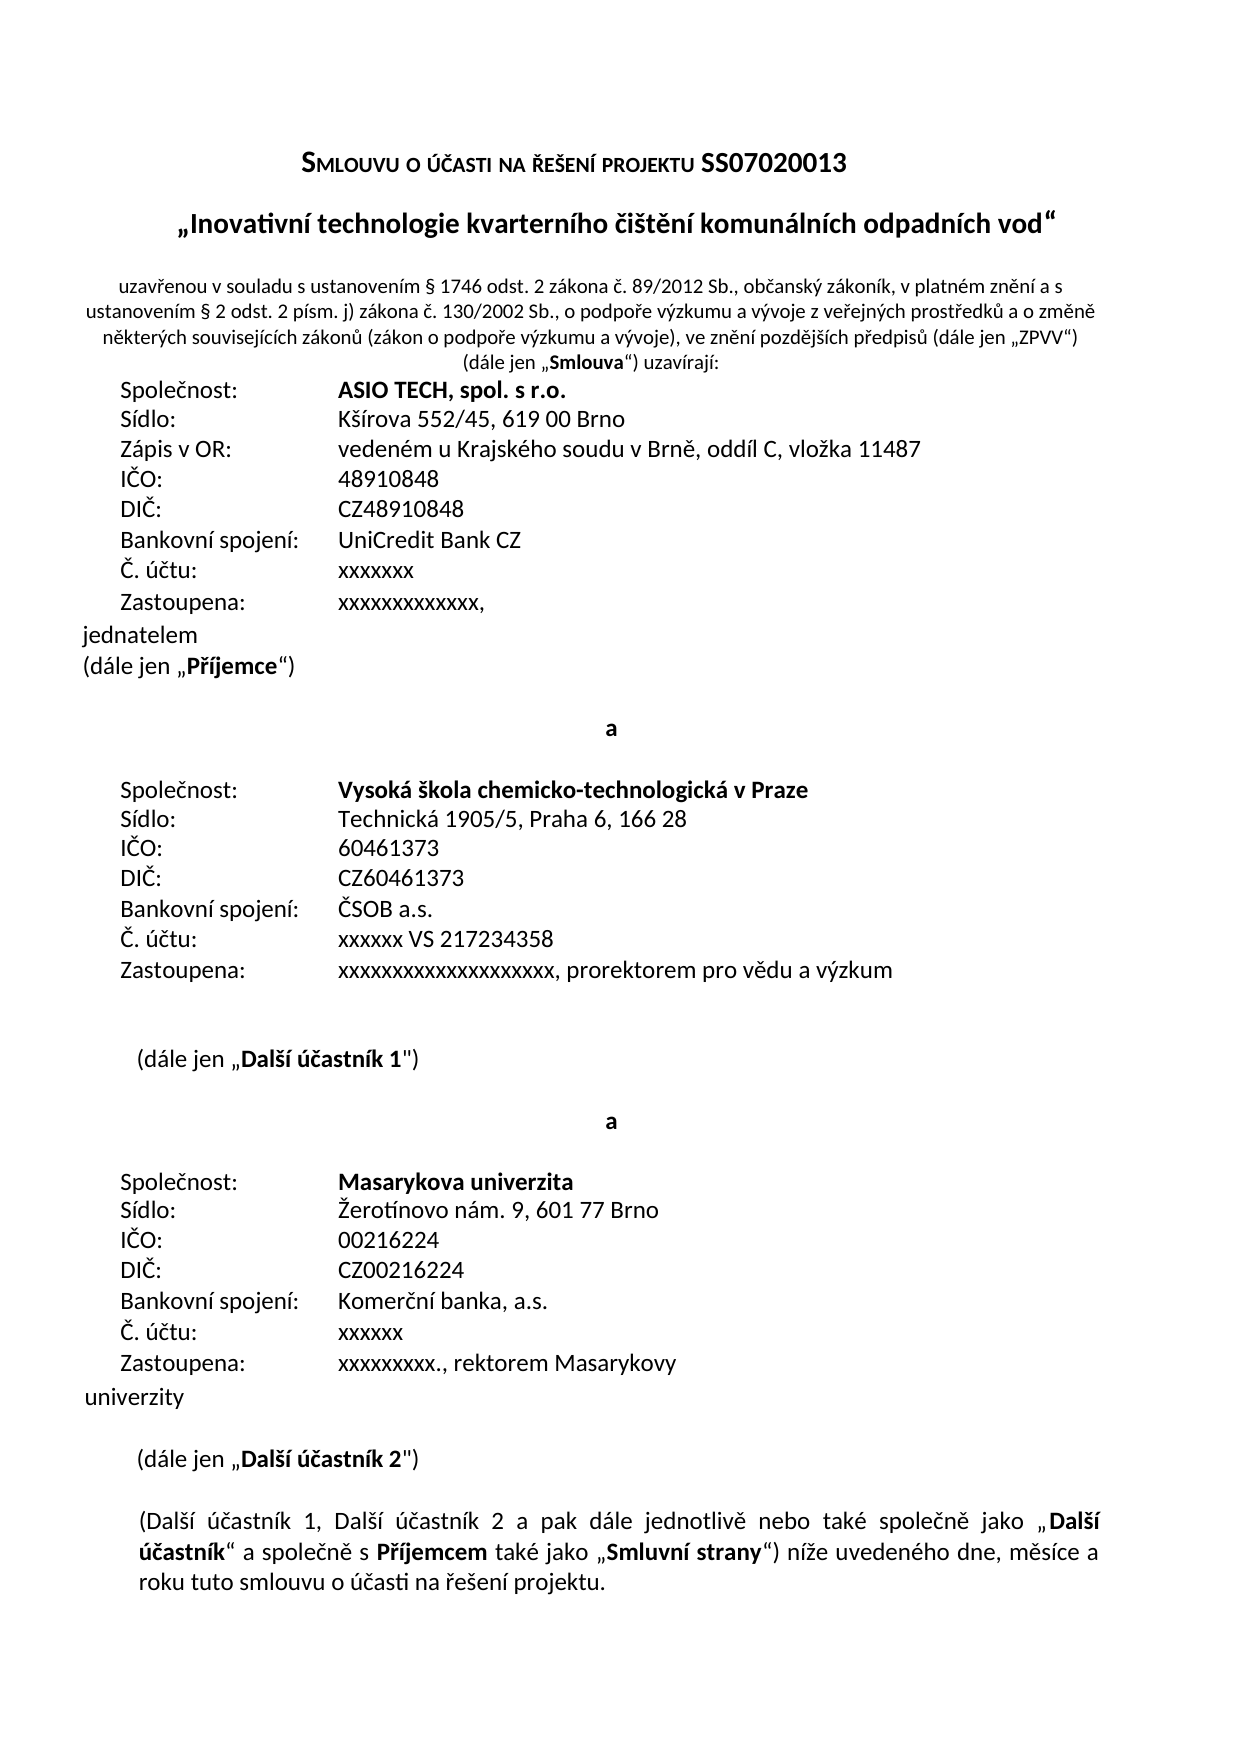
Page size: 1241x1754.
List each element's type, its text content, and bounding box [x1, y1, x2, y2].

table_cell Komerční banka, a.s. [320, 1285, 1063, 1316]
table_cell ČSOB a.s. [320, 892, 1063, 924]
table_header ASIO TECH, spol. s r.o. [320, 375, 1063, 403]
table_header Masarykova univerzita [320, 1167, 1063, 1194]
table_cell IČO: [119, 832, 320, 862]
text (dále jen „Další účastník 2") [82, 1443, 1099, 1474]
text (Další účastník 1, Další účastník 2 a pak dále jednotlivě nebo také společně jako „Další účastník“ a společně s Příjemcem také jako „Smluvní strany“) níže uvedeného dne, měsíce a roku tuto smlouvu o účasti na řešení projektu. [138, 1505, 1099, 1597]
table_cell xxxxxxxxxxxxx, [320, 586, 1063, 620]
table_cell Č. účtu: [119, 554, 320, 586]
table_header Vysoká škola chemicko-technologická v Praze [320, 774, 1063, 803]
text a [605, 1105, 1099, 1135]
table_cell Kšírova 552/45, 619 00 Brno [320, 403, 1063, 433]
table_cell Zastoupena: [119, 1348, 320, 1382]
table_cell IČO: [119, 1224, 320, 1254]
table_cell Sídlo: [119, 403, 320, 433]
table_cell DIČ: [119, 1255, 320, 1285]
table_cell CZ48910848 [320, 493, 1063, 524]
table_cell xxxxxxxxx., rektorem Masarykovy [320, 1348, 1063, 1382]
table_cell Technická 1905/5, Praha 6, 166 28 [320, 803, 1063, 832]
text (dále jen „Příjemce“) [82, 650, 1099, 681]
table_cell Zastoupena: [119, 586, 320, 620]
table_cell 48910848 [320, 463, 1063, 493]
table_cell IČO: [119, 463, 320, 493]
text univerzity [84, 1382, 1099, 1412]
table_cell Žerotínovo nám. 9, 601 77 Brno [320, 1194, 1063, 1224]
table_cell DIČ: [119, 493, 320, 524]
table_cell 60461373 [320, 832, 1063, 862]
table_cell DIČ: [119, 862, 320, 892]
table_cell Zápis v OR: [119, 433, 320, 463]
table_cell vedeném u Krajského soudu v Brně, oddíl C, vložka 11487 [320, 433, 1063, 463]
text Smlouvu o účasti na řešení projektu SS07020013 [301, 143, 1099, 181]
table_cell Sídlo: [119, 803, 320, 832]
table_cell Bankovní spojení: [119, 892, 320, 924]
table_cell Zastoupena: [119, 955, 320, 985]
table_cell Bankovní spojení: [119, 524, 320, 554]
text uzavřenou v souladu s ustanovením § 1746 odst. 2 zákona č. 89/2012 Sb., občanský zákoník, v platném znění a s ustanovením § 2 odst. 2 písm. j) zákona č. 130/2002 Sb., o podpoře výzkumu a vývoje z veřejných prostředků a o změně některých souvisejících zákonů (zákon o podpoře výzkumu a vývoje), ve znění pozdějších předpisů (dále jen „ZPVV“)(dále jen „Smlouva“) uzavírají: [82, 273, 1099, 375]
table_cell Sídlo: [119, 1194, 320, 1224]
text a [605, 712, 1099, 742]
table_cell xxxxxx VS 217234358 [320, 924, 1063, 955]
table_cell 00216224 [320, 1224, 1063, 1254]
table_cell Bankovní spojení: [119, 1285, 320, 1316]
table_cell xxxxxxx [320, 554, 1063, 586]
text jednatelem [82, 620, 1099, 650]
table_cell xxxxxx [320, 1316, 1063, 1348]
table_header Společnost: [119, 1167, 320, 1194]
table_cell xxxxxxxxxxxxxxxxxxxx, prorektorem pro vědu a výzkum [320, 955, 1063, 985]
text „Inovativní technologie kvarterního čištění komunálních odpadních vod“ [82, 204, 1099, 242]
table_cell CZ00216224 [320, 1255, 1063, 1285]
table_header Společnost: [119, 774, 320, 803]
table_cell Č. účtu: [119, 1316, 320, 1348]
table_cell Č. účtu: [119, 924, 320, 955]
text (dále jen „Další účastník 1") [82, 1043, 1099, 1073]
table_cell UniCredit Bank CZ [320, 524, 1063, 554]
table_header Společnost: [119, 375, 320, 403]
table_cell CZ60461373 [320, 862, 1063, 892]
